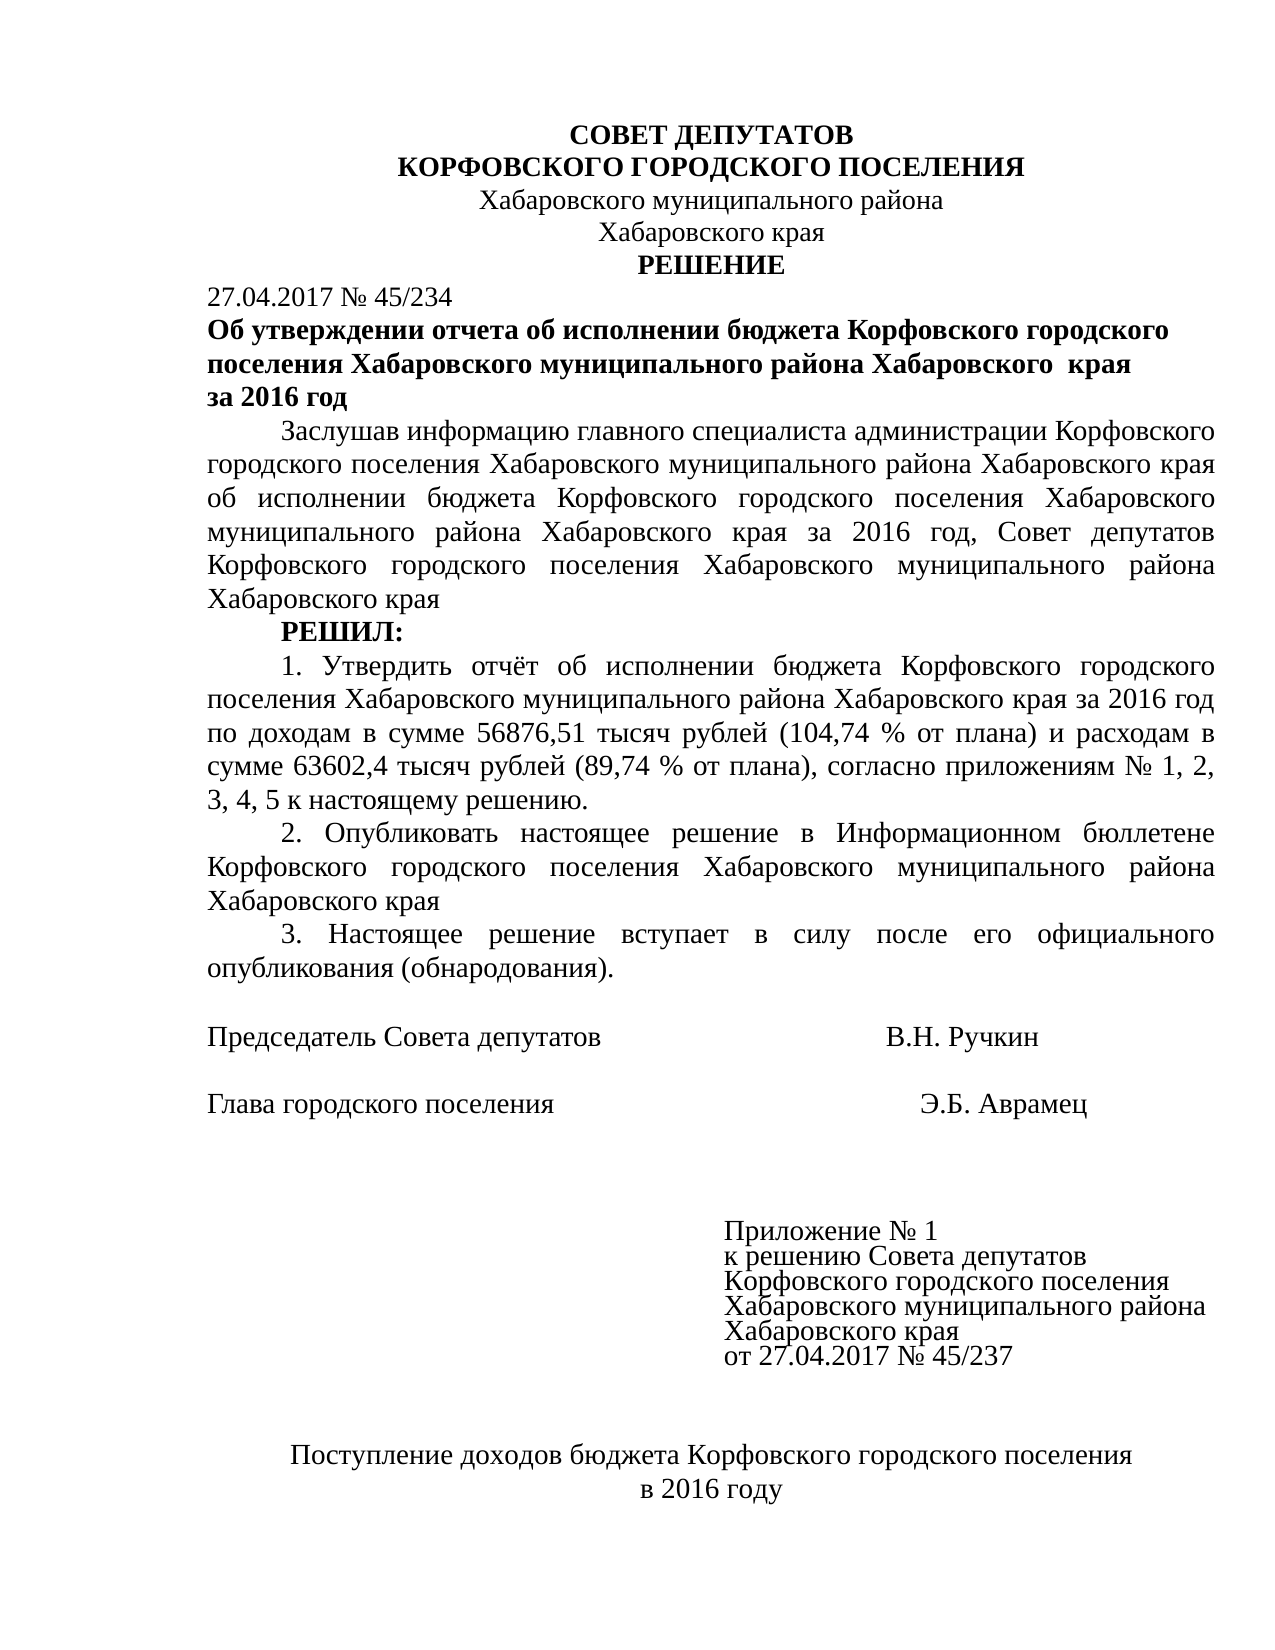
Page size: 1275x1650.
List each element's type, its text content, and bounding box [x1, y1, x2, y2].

text к решению Совета депутатов [207, 1245, 1216, 1270]
text Хабаровского края [207, 1320, 1216, 1345]
text РЕШЕНИЕ [207, 248, 1216, 280]
text Глава городского поселения Э.Б. Аврамец [207, 1086, 1216, 1119]
text Хабаровского муниципального района [207, 1295, 1216, 1320]
text Хабаровского муниципального района [207, 183, 1216, 215]
text Председатель Совета депутатов В.Н. Ручкин [207, 1019, 1216, 1052]
text 2. Опубликовать настоящее решение в Информационном бюллетене Корфовского городского поселения Хабаровского муниципального района Хабаровского края [207, 816, 1216, 916]
text в 2016 году [207, 1471, 1216, 1504]
text от 27.04.2017 № 45/237 [207, 1345, 1216, 1370]
text Заслушав информацию главного специалиста администрации Корфовского городского поселения Хабаровского муниципального района Хабаровского края об исполнении бюджета Корфовского городского поселения Хабаровского муниципального района Хабаровского края за 2016 год, Совет депутатов Корфовского городского поселения Хабаровского муниципального района Хабаровского края [207, 413, 1216, 614]
text 3. Настоящее решение вступает в силу после его официального опубликования (обнародования). [207, 916, 1216, 983]
text Приложение № 1 [207, 1220, 1216, 1245]
text РЕШИЛ: [207, 614, 1216, 648]
text 1. Утвердить отчёт об исполнении бюджета Корфовского городского поселения Хабаровского муниципального района Хабаровского края за 2016 год по доходам в сумме 56876,51 тысяч рублей (104,74 % от плана) и расходам в сумме 63602,4 тысяч рублей (89,74 % от плана), согласно приложениям № 1, 2, 3, 4, 5 к настоящему решению. [207, 648, 1216, 816]
text Хабаровского края [207, 215, 1216, 248]
text СОВЕТ ДЕПУТАТОВ [207, 118, 1216, 151]
text 27.04.2017 № 45/234 [207, 280, 1216, 312]
text Корфовского городского поселения [207, 1270, 780, 1295]
text Об утверждении отчета об исполнении бюджета Корфовского городского поселения Хабаровского муниципального района Хабаровского края [207, 312, 1216, 379]
text Поступление доходов бюджета Корфовского городского поселения [207, 1437, 1216, 1471]
text КОРФОВСКОГО ГОРОДСКОГО ПОСЕЛЕНИЯ [207, 151, 1216, 183]
text Корфовского городского поселения [783, 1270, 1216, 1295]
text за 2016 год [207, 379, 1216, 413]
